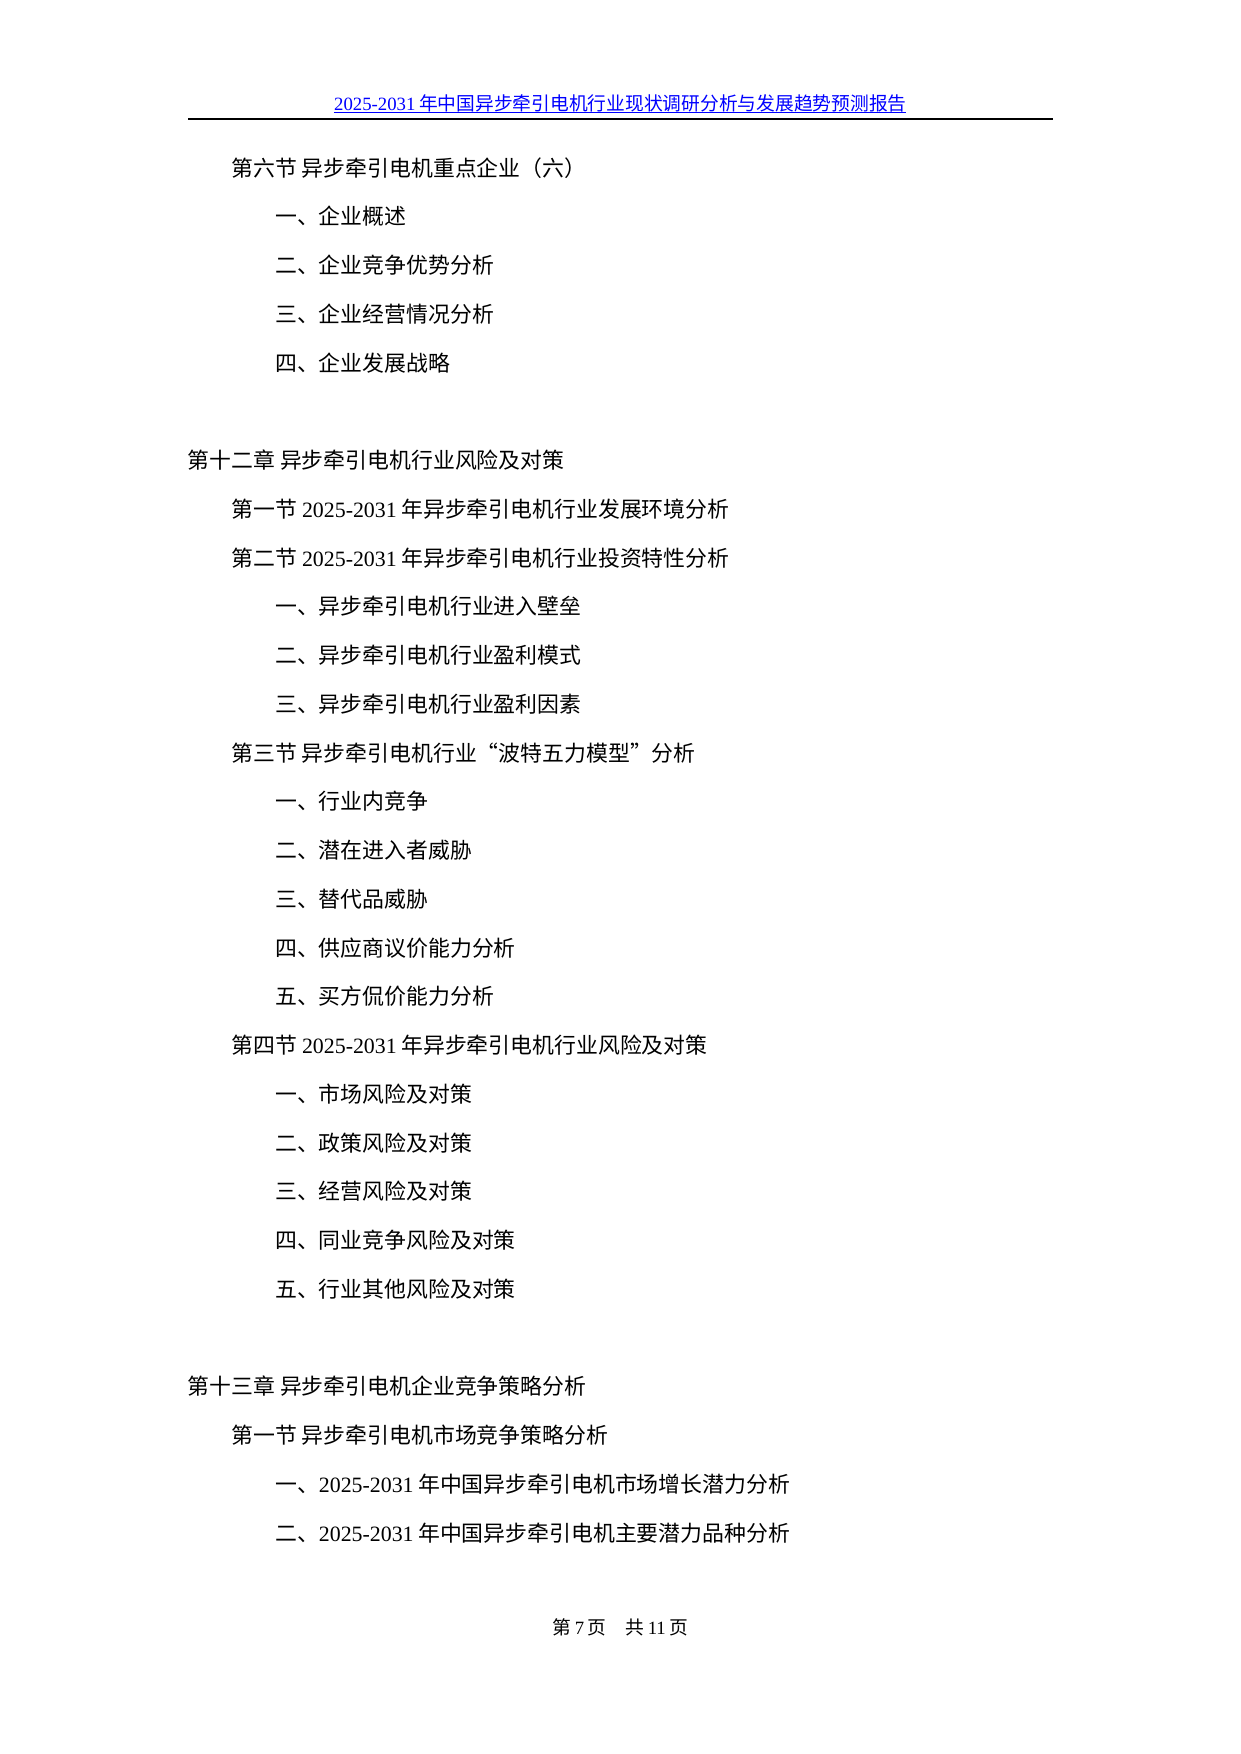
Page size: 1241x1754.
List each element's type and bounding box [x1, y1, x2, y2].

text [187, 150, 1053, 1548]
